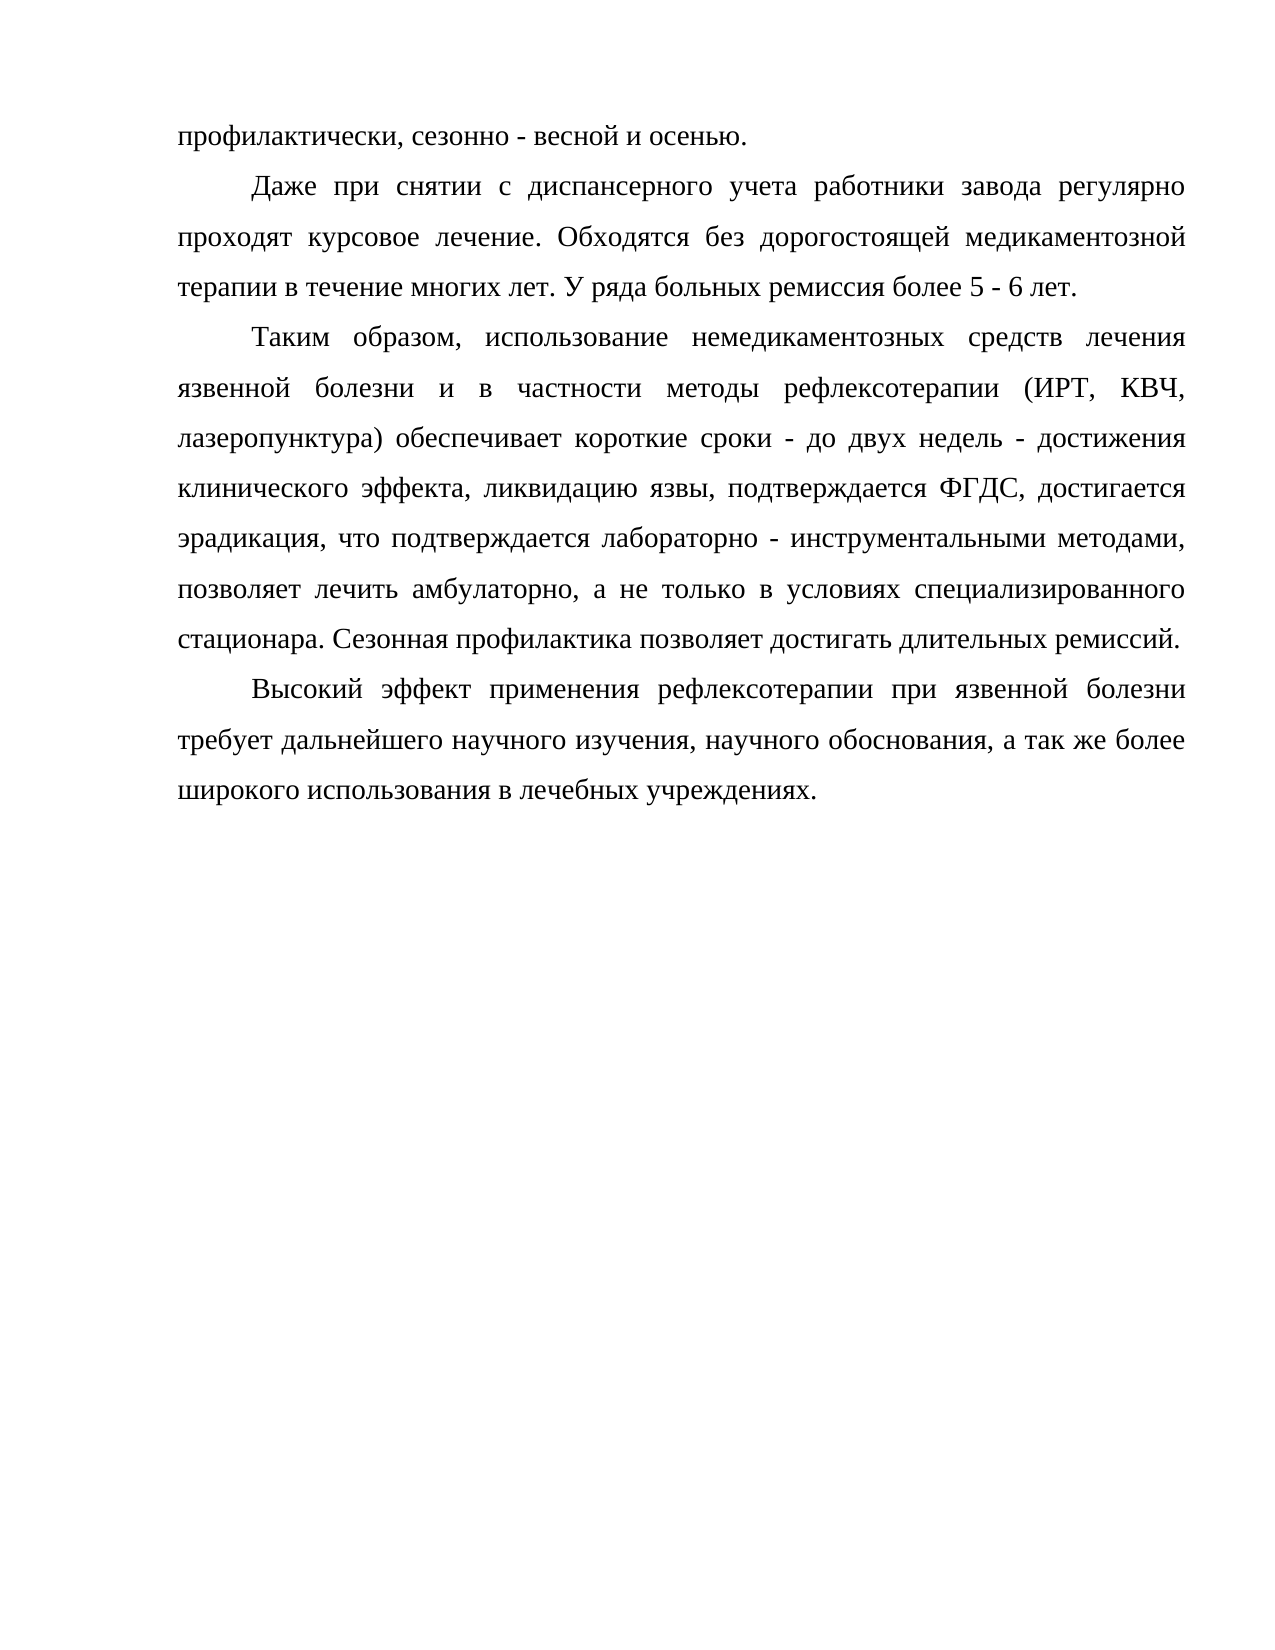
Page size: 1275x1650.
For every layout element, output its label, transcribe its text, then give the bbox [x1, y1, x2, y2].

text Даже при снятии с диспансерного учета работники завода регулярно проходят курсовое лечение. Обходятся без дорогостоящей медикаментозной терапии в течение многих лет. У ряда больных ремиссия более 5 - 6 лет. [177, 168, 1186, 303]
text Таким образом, использование немедикаментозных средств лечения язвенной болезни и в частности методы рефлексотерапии (ИРТ, КВЧ, лазеропунктура) обеспечивает короткие сроки - до двух недель - достижения клинического эффекта, ликвидацию язвы, подтверждается ФГДС, достигается эрадикация, что подтверждается лабораторно - инструментальными методами, позволяет лечить амбулаторно, а не только в условиях специализированного стационара. Сезонная профилактика позволяет достигать длительных ремиссий. [177, 319, 1186, 655]
text Высокий эффект применения рефлексотерапии при язвенной болезни требует дальнейшего научного изучения, научного обоснования, а так же более широкого использования в лечебных учреждениях. [177, 672, 1186, 806]
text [177, 118, 1186, 152]
